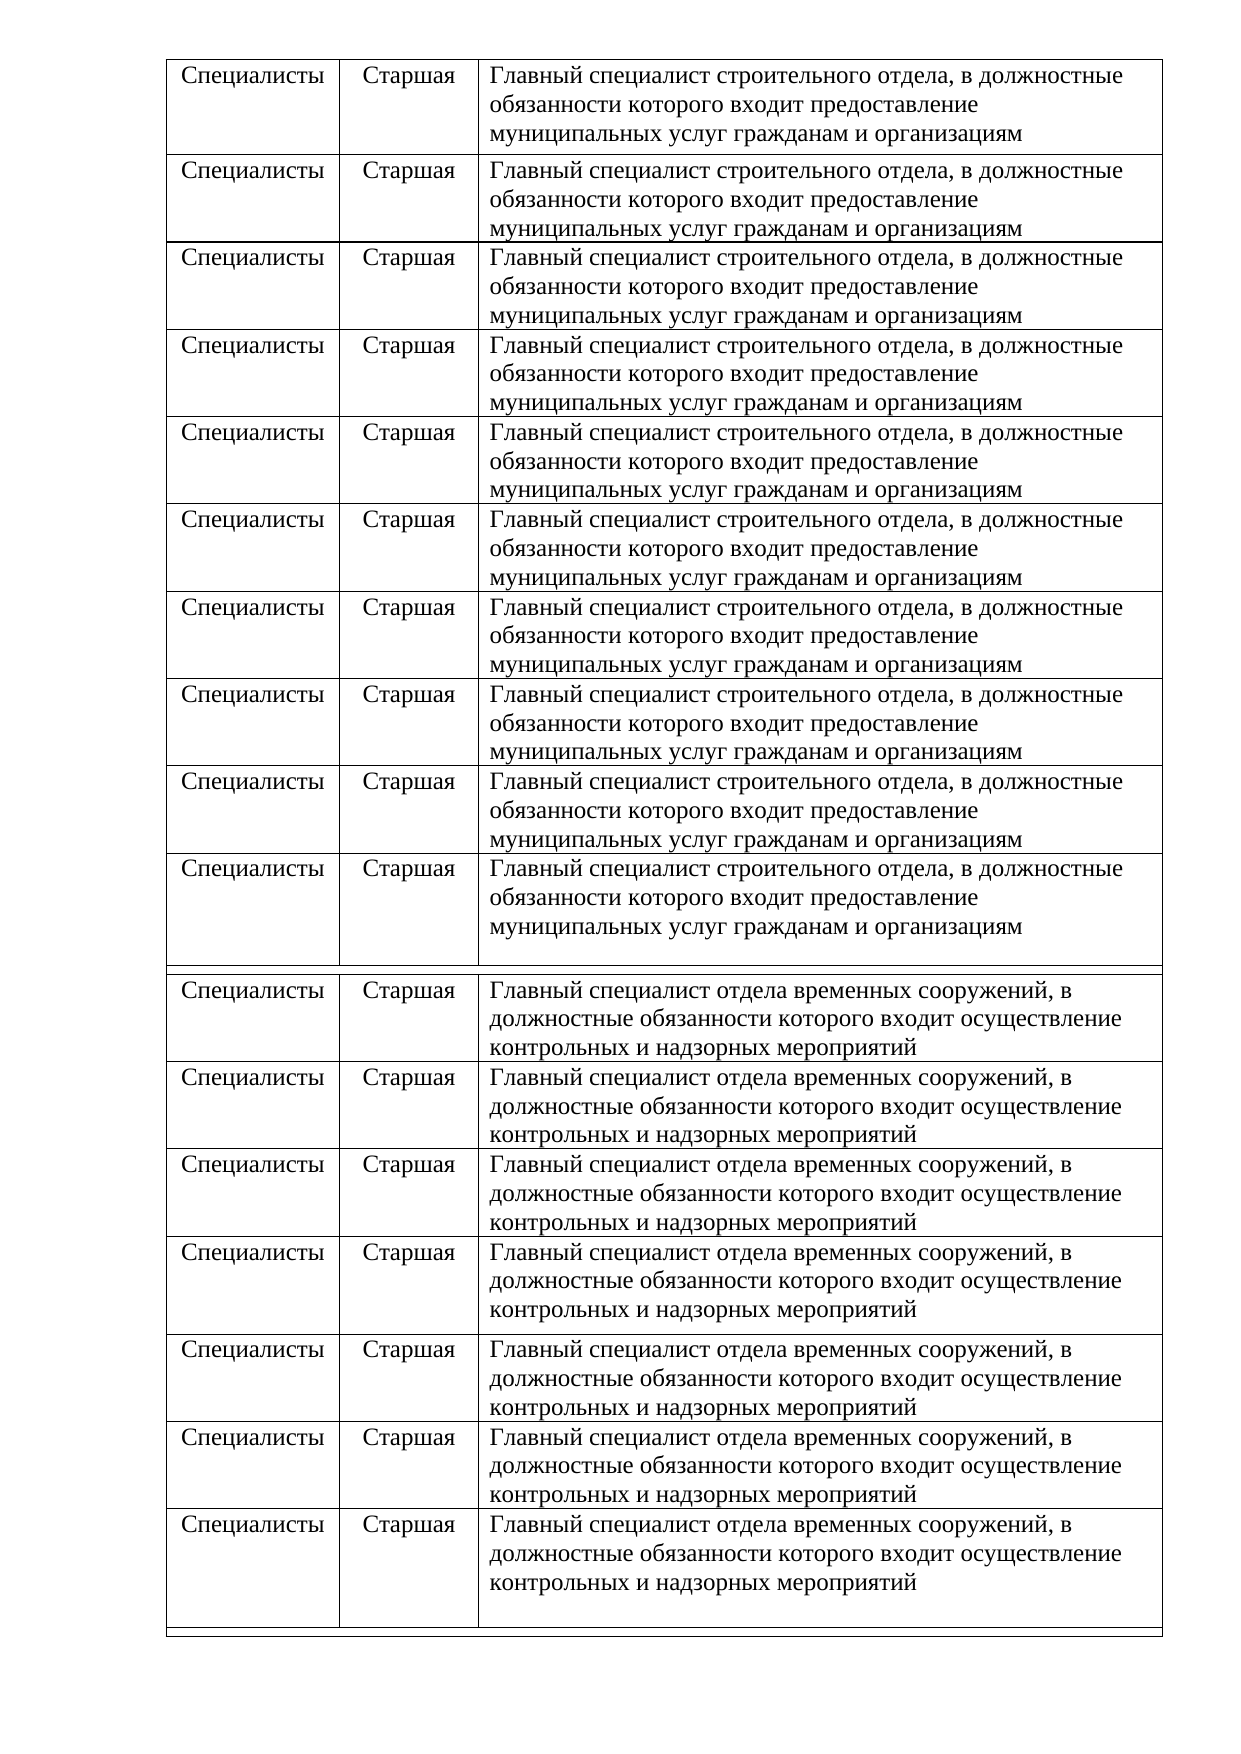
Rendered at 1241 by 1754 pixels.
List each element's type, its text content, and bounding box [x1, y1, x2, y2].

table_cell Старшая [340, 1062, 478, 1148]
table_cell Главный специалист отдела временных сооружений, в должностные обязанности которого входит осуществление контрольных и надзорных мероприятий [479, 1422, 1162, 1508]
table_cell Главный специалист отдела временных сооружений, в должностные обязанности которого входит осуществление контрольных и надзорных мероприятий [479, 1149, 1162, 1236]
table_cell Старшая [340, 766, 478, 852]
table_cell Старшая [340, 243, 478, 329]
table_cell Главный специалист строительного отдела, в должностные обязанности которого входит предоставление муниципальных услуг гражданам и организациям [479, 243, 1162, 329]
table_cell Специалисты [167, 1062, 339, 1148]
table_cell Специалисты [167, 975, 339, 1061]
table_cell Специалисты [167, 60, 339, 154]
table_cell Главный специалист строительного отдела, в должностные обязанности которого входит предоставление муниципальных услуг гражданам и организациям [479, 854, 1162, 965]
table_cell Старшая [340, 1237, 478, 1333]
table_cell Специалисты [167, 417, 339, 503]
table_cell Специалисты [167, 1237, 339, 1333]
table_cell Главный специалист отдела временных сооружений, в должностные обязанности которого входит осуществление контрольных и надзорных мероприятий [479, 975, 1162, 1061]
table_cell Старшая [340, 1422, 478, 1508]
table_cell Главный специалист строительного отдела, в должностные обязанности которого входит предоставление муниципальных услуг гражданам и организациям [479, 766, 1162, 852]
table_cell Специалисты [167, 679, 339, 765]
table_cell Старшая [340, 504, 478, 591]
table_cell Старшая [340, 1509, 478, 1627]
table_cell Главный специалист строительного отдела, в должностные обязанности которого входит предоставление муниципальных услуг гражданам и организациям [479, 679, 1162, 765]
table_cell Главный специалист строительного отдела, в должностные обязанности которого входит предоставление муниципальных услуг гражданам и организациям [479, 330, 1162, 416]
table_cell Главный специалист строительного отдела, в должностные обязанности которого входит предоставление муниципальных услуг гражданам и организациям [479, 592, 1162, 678]
table_cell Специалисты [167, 243, 339, 329]
table_cell Главный специалист строительного отдела, в должностные обязанности которого входит предоставление муниципальных услуг гражданам и организациям [479, 155, 1162, 241]
table_cell Старшая [340, 679, 478, 765]
table_cell Старшая [340, 592, 478, 678]
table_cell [479, 60, 1162, 154]
table_cell Главный специалист строительного отдела, в должностные обязанности которого входит предоставление муниципальных услуг гражданам и организациям [479, 504, 1162, 591]
table_cell Специалисты [167, 155, 339, 241]
table_cell Старшая [340, 330, 478, 416]
table_cell Специалисты [167, 1335, 339, 1421]
table_cell Специалисты [167, 766, 339, 852]
table_cell Главный специалист строительного отдела, в должностные обязанности которого входит предоставление муниципальных услуг гражданам и организациям [479, 417, 1162, 503]
table_cell Специалисты [167, 504, 339, 591]
table_cell Главный специалист отдела временных сооружений, в должностные обязанности которого входит осуществление контрольных и надзорных мероприятий [479, 1237, 1162, 1333]
table_cell Старшая [340, 417, 478, 503]
table_cell Старшая [340, 1335, 478, 1421]
table_cell Специалисты [167, 1422, 339, 1508]
table_cell Старшая [340, 60, 478, 154]
table_cell [167, 1628, 1162, 1636]
table_cell Специалисты [167, 854, 339, 965]
table_cell Главный специалист отдела временных сооружений, в должностные обязанности которого входит осуществление контрольных и надзорных мероприятий [479, 1509, 1162, 1627]
table_cell Специалисты [167, 330, 339, 416]
table_cell Старшая [340, 854, 478, 965]
table_cell [167, 966, 1162, 974]
table_cell Специалисты [167, 592, 339, 678]
table_cell Старшая [340, 1149, 478, 1236]
table_cell Специалисты [167, 1509, 339, 1627]
table_cell Старшая [340, 975, 478, 1061]
table_cell Главный специалист отдела временных сооружений, в должностные обязанности которого входит осуществление контрольных и надзорных мероприятий [479, 1062, 1162, 1148]
table_cell Старшая [340, 155, 478, 241]
table_cell Главный специалист отдела временных сооружений, в должностные обязанности которого входит осуществление контрольных и надзорных мероприятий [479, 1335, 1162, 1421]
table_cell Специалисты [167, 1149, 339, 1236]
